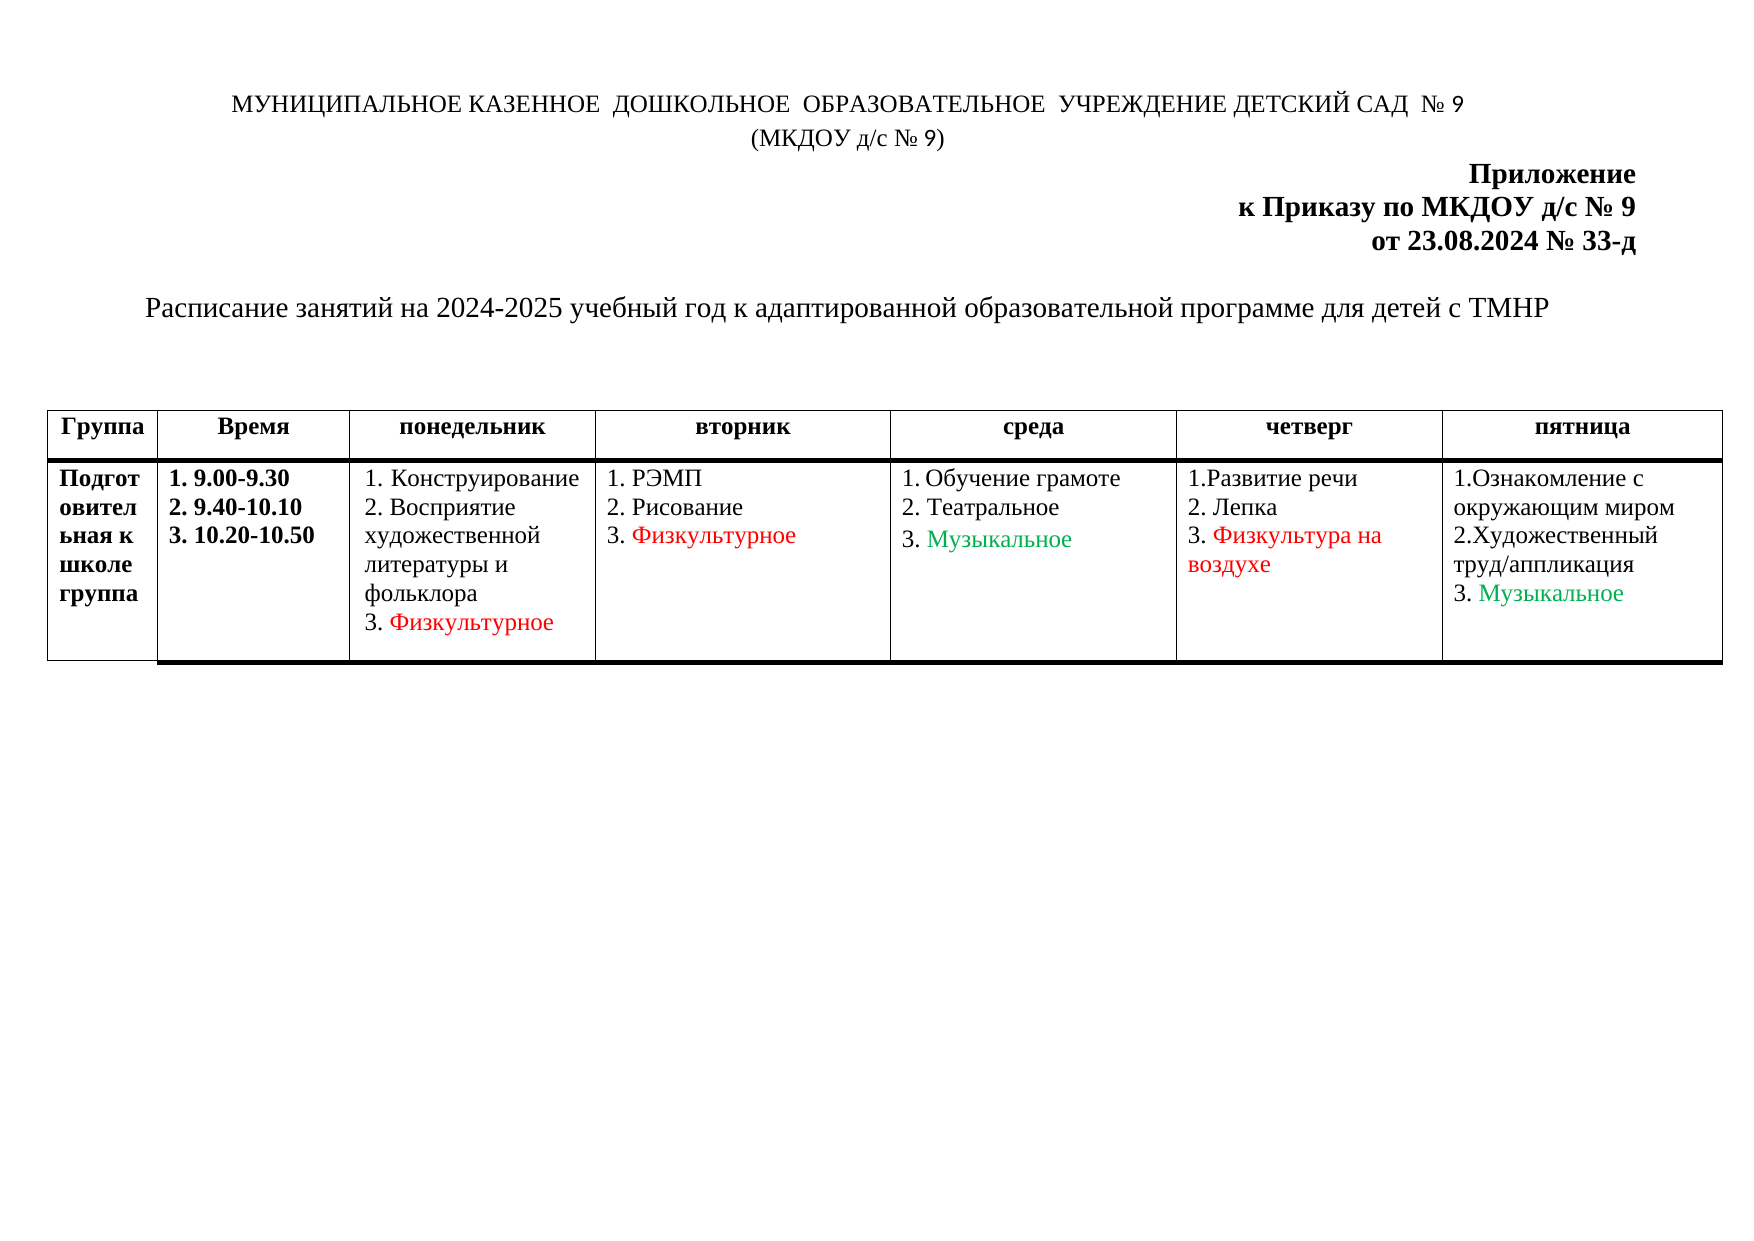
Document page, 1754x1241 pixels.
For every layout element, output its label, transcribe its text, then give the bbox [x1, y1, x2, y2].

table_cell 1. РЭМП 2. Рисование 3. Физкультурное [596, 463, 890, 660]
text от 23.08.2024 № 33-д [0, 223, 1636, 256]
table_header пятница [1443, 411, 1722, 458]
table_cell 1. 9.00-9.30 2. 9.40-10.10 3. 10.20-10.50 [158, 463, 349, 660]
table_header среда [891, 411, 1176, 458]
text Расписание занятий на 2024-2025 учебный год к адаптированной образовательной программе для детей с ТМНР [59, 290, 1636, 323]
table_header Группа [48, 411, 157, 458]
text Приложение [0, 156, 1636, 189]
table_cell Обучение грамоте 2. Театральное 3. Музыкальное [891, 463, 1176, 660]
table_cell Подготовительная к школе группа [48, 463, 157, 660]
text Муниципальное казенное дошкольное образовательное учреждение детский сад № 9 [59, 89, 1636, 119]
table_cell Конструирование 2. Восприятие художественной литературы и фольклора 3. Физкультурное [350, 463, 595, 660]
text (МКДОУ д/с № 9) [59, 122, 1636, 153]
table_header четверг [1177, 411, 1442, 458]
table_header вторник [596, 411, 890, 458]
table_header Время [158, 411, 349, 458]
text к Приказу по МКДОУ д/с № 9 [0, 189, 1636, 223]
table_cell 1.Развитие речи 2. Лепка 3. Физкультура на воздухе [1177, 463, 1442, 660]
table_header понедельник [350, 411, 595, 458]
table_cell 1.Ознакомление с окружающим миром 2.Художественный труд/аппликация 3. Музыкальное [1443, 463, 1722, 660]
